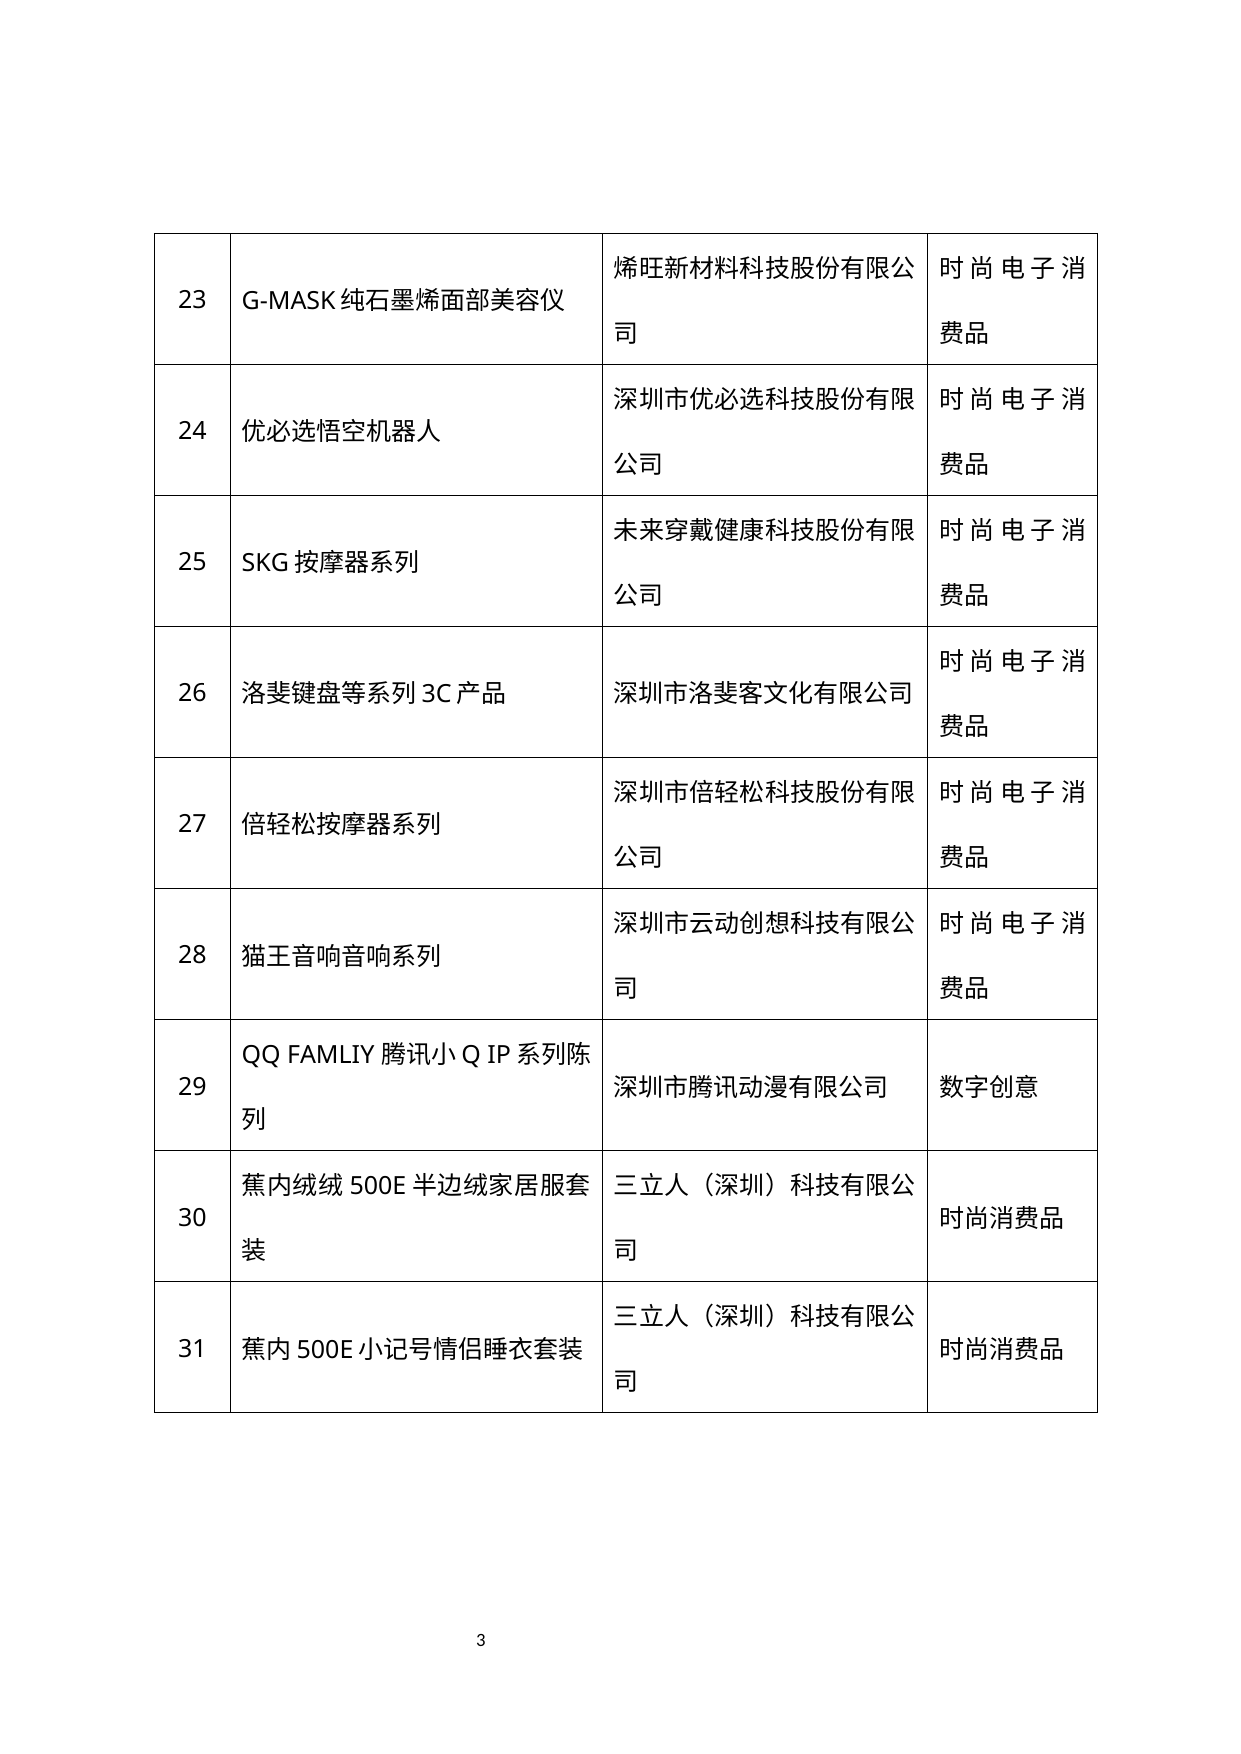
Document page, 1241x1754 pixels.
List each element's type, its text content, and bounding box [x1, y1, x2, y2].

table_cell 25 [155, 496, 230, 626]
table_cell 时尚电子消费品 [928, 889, 1097, 1019]
table_cell 深圳市云动创想科技有限公司 [603, 889, 927, 1019]
table_cell 30 [155, 1151, 230, 1281]
table_cell 29 [155, 1020, 230, 1150]
table_cell SKG按摩器系列 [231, 496, 602, 626]
table_cell 深圳市腾讯动漫有限公司 [603, 1020, 927, 1150]
table_cell 时尚电子消费品 [928, 496, 1097, 626]
table_cell 优必选悟空机器人 [231, 365, 602, 495]
table_cell 猫王音响音响系列 [231, 889, 602, 1019]
table_cell 时尚消费品 [928, 1151, 1097, 1281]
table_cell 28 [155, 889, 230, 1019]
table_cell 蕉内绒绒500E半边绒家居服套装 [231, 1151, 602, 1281]
table_cell 未来穿戴健康科技股份有限公司 [603, 496, 927, 626]
table_cell 时尚电子消费品 [928, 234, 1097, 364]
table_cell G-MASK纯石墨烯面部美容仪 [231, 234, 602, 364]
table_cell 洛斐键盘等系列3C产品 [231, 627, 602, 757]
table_cell 时尚电子消费品 [928, 758, 1097, 888]
table_cell 27 [155, 758, 230, 888]
table_cell 时尚消费品 [928, 1282, 1097, 1412]
table_cell 时尚电子消费品 [928, 627, 1097, 757]
table_cell 三立人（深圳）科技有限公司 [603, 1282, 927, 1412]
table_cell 深圳市洛斐客文化有限公司 [603, 627, 927, 757]
table_cell 深圳市倍轻松科技股份有限公司 [603, 758, 927, 888]
table_cell 蕉内500E小记号情侣睡衣套装 [231, 1282, 602, 1412]
table_cell 数字创意 [928, 1020, 1097, 1150]
table_cell 26 [155, 627, 230, 757]
table_cell QQ FAMLIY 腾讯小Q IP系列陈列 [231, 1020, 602, 1150]
table_cell 31 [155, 1282, 230, 1412]
table_cell 深圳市优必选科技股份有限公司 [603, 365, 927, 495]
table_cell 烯旺新材料科技股份有限公司 [603, 234, 927, 364]
table_cell 三立人（深圳）科技有限公司 [603, 1151, 927, 1281]
table_cell 24 [155, 365, 230, 495]
table_cell 23 [155, 234, 230, 364]
table_cell 时尚电子消费品 [928, 365, 1097, 495]
table_cell 倍轻松按摩器系列 [231, 758, 602, 888]
